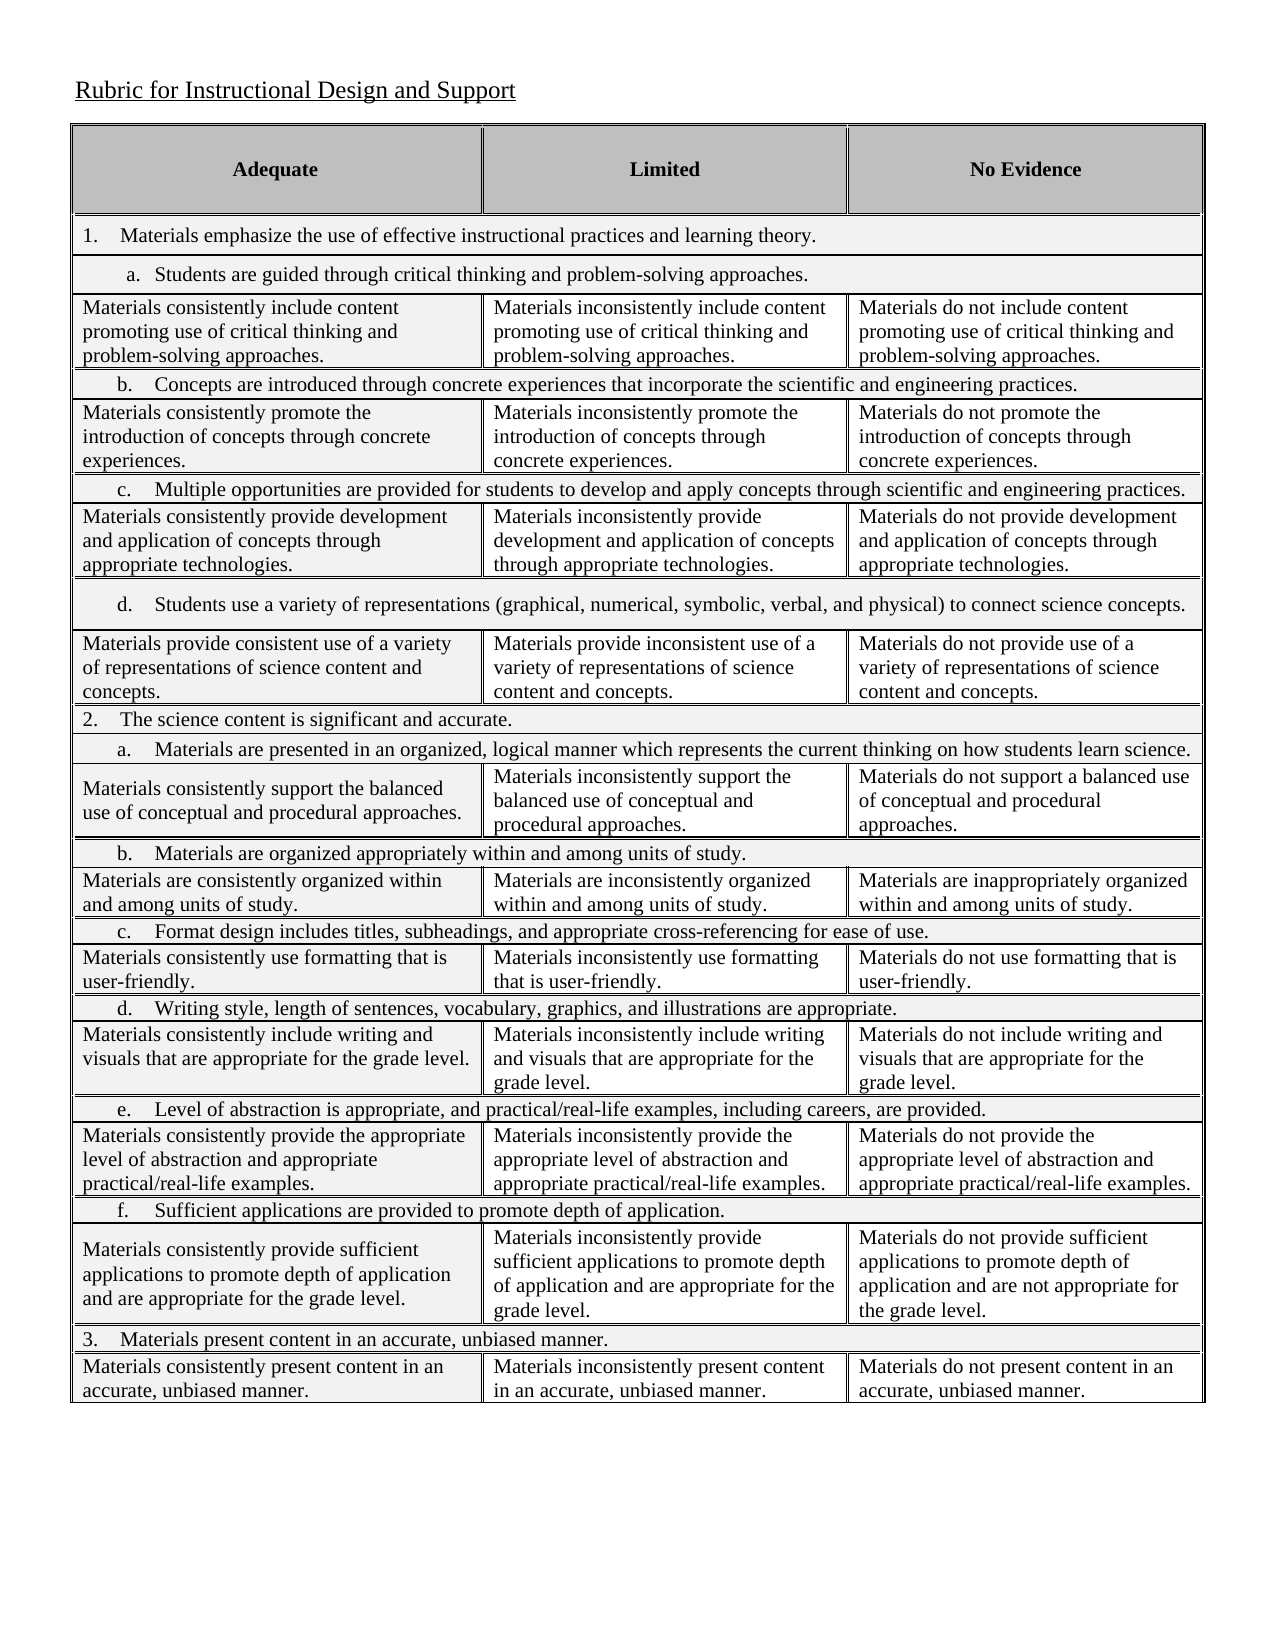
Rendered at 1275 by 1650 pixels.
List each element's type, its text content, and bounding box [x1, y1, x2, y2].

table_cell Concepts are introduced through concrete experiences that incorporate the scientific and engineering practices. [73, 367, 1202, 398]
table_cell Materials do not present content in an accurate, unbiased manner. [849, 1351, 1202, 1402]
table_cell Materials consistently promote the introduction of concepts through concrete experiences. [73, 400, 481, 472]
table_cell Materials consistently include content promoting use of critical thinking and problem-solving approaches. [73, 295, 481, 367]
table_cell The science content is significant and accurate. [73, 703, 1202, 733]
table_cell Materials do not promote the introduction of concepts through concrete experiences. [849, 400, 1202, 472]
table_cell Materials inconsistently promote the introduction of concepts through concrete experiences. [484, 400, 846, 472]
table_cell Materials do not provide development and application of concepts through appropriate technologies. [849, 504, 1202, 576]
table_cell Materials provide consistent use of a variety of representations of science content and concepts. [73, 631, 481, 703]
table_cell Materials do not include content promoting use of critical thinking and problem-solving approaches. [849, 295, 1202, 367]
table_cell Multiple opportunities are provided for students to develop and apply concepts through scientific and engineering practices. [71, 472, 1204, 502]
table_cell Materials present content in an accurate, unbiased manner. [71, 1323, 1204, 1351]
table_cell Materials do not support a balanced use of conceptual and procedural approaches. [849, 764, 1202, 836]
table_header Adequate [73, 126, 482, 213]
table_cell Materials inconsistently support the balanced use of conceptual and procedural approaches. [484, 764, 846, 836]
table_cell Level of abstraction is appropriate, and practical/real-life examples, including careers, are provided. [71, 1094, 1204, 1121]
table_cell Materials are organized appropriately within and among units of study. [73, 836, 1202, 866]
table_cell Materials consistently present content in an accurate, unbiased manner. [73, 1351, 481, 1402]
table_cell Materials do not provide sufficient applications to promote depth of application and are not appropriate for the grade level. [849, 1224, 1202, 1323]
table_cell Materials do not provide use of a variety of representations of science content and concepts. [849, 631, 1202, 703]
table_cell Materials are inappropriately organized within and among units of study. [849, 868, 1202, 916]
table_cell Students are guided through critical thinking and problem-solving approaches. [73, 256, 1202, 293]
table_cell Materials inconsistently include writing and visuals that are appropriate for the grade level. [484, 1022, 846, 1094]
table_cell Sufficient applications are provided to promote depth of application. [71, 1195, 1204, 1222]
table_cell Students use a variety of representations (graphical, numerical, symbolic, verbal, and physical) to connect science concepts. [73, 576, 1202, 629]
table_cell Materials are inconsistently organized within and among units of study. [484, 868, 846, 916]
table_cell Materials emphasize the use of effective instructional practices and learning theory. [71, 213, 1204, 254]
table_cell Writing style, length of sentences, vocabulary, graphics, and illustrations are appropriate. [71, 993, 1204, 1020]
table_cell Materials inconsistently include content promoting use of critical thinking and problem-solving approaches. [484, 295, 846, 367]
table_cell Materials do not include writing and visuals that are appropriate for the grade level. [849, 1022, 1202, 1094]
table_cell Materials are presented in an organized, logical manner which represents the current thinking on how students learn science. [73, 734, 1202, 763]
table_header No Evidence [848, 126, 1202, 213]
table_cell Materials consistently include writing and visuals that are appropriate for the grade level. [73, 1022, 481, 1094]
table_cell Materials consistently provide sufficient applications to promote depth of application and are appropriate for the grade level. [73, 1224, 481, 1323]
table_cell Materials provide inconsistent use of a variety of representations of science content and concepts. [484, 631, 846, 703]
table_cell Materials inconsistently provide sufficient applications to promote depth of application and are appropriate for the grade level. [484, 1224, 846, 1323]
table_cell Materials consistently support the balanced use of conceptual and procedural approaches. [73, 764, 481, 836]
table_cell Materials do not use formatting that is user-friendly. [849, 945, 1202, 993]
text Rubric for Instructional Design and Support [75, 75, 1200, 104]
table_cell Format design includes titles, subheadings, and appropriate cross-referencing for ease of use. [71, 916, 1204, 943]
table_cell Materials consistently use formatting that is user-friendly. [73, 945, 481, 993]
table_cell Materials do not provide the appropriate level of abstraction and appropriate practical/real-life examples. [849, 1123, 1202, 1195]
table_cell Materials are consistently organized within and among units of study. [73, 868, 481, 916]
table_cell Materials inconsistently provide the appropriate level of abstraction and appropriate practical/real-life examples. [484, 1123, 846, 1195]
table_cell Materials inconsistently provide development and application of concepts through appropriate technologies. [484, 504, 846, 576]
table_header Limited [482, 126, 847, 213]
table_cell Materials inconsistently present content in an accurate, unbiased manner. [484, 1354, 846, 1402]
table_cell Materials consistently provide the appropriate level of abstraction and appropriate practical/real-life examples. [73, 1123, 481, 1195]
table_cell Materials inconsistently use formatting that is user-friendly. [484, 945, 846, 993]
table_cell Materials consistently provide development and application of concepts through appropriate technologies. [73, 504, 481, 576]
